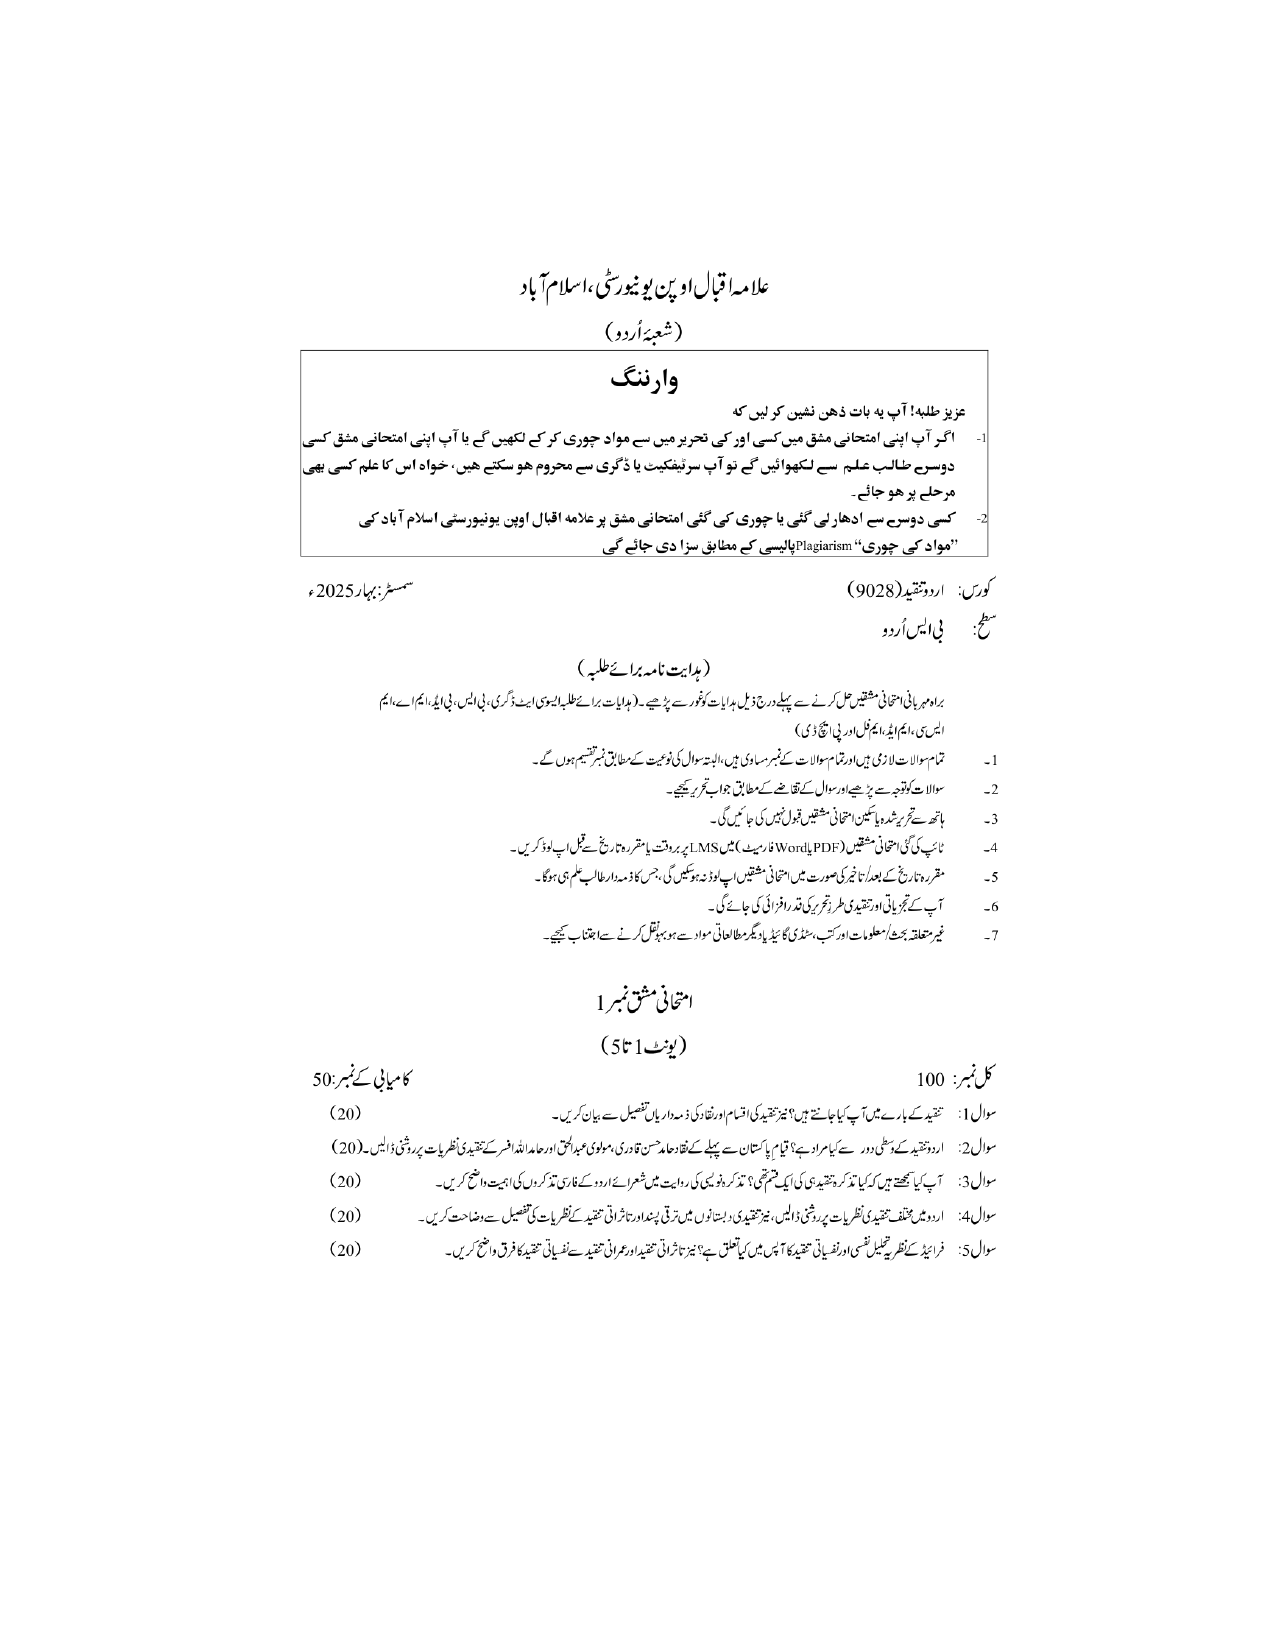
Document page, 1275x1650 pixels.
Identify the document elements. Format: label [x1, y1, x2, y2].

picture [206, 150, 1107, 1315]
